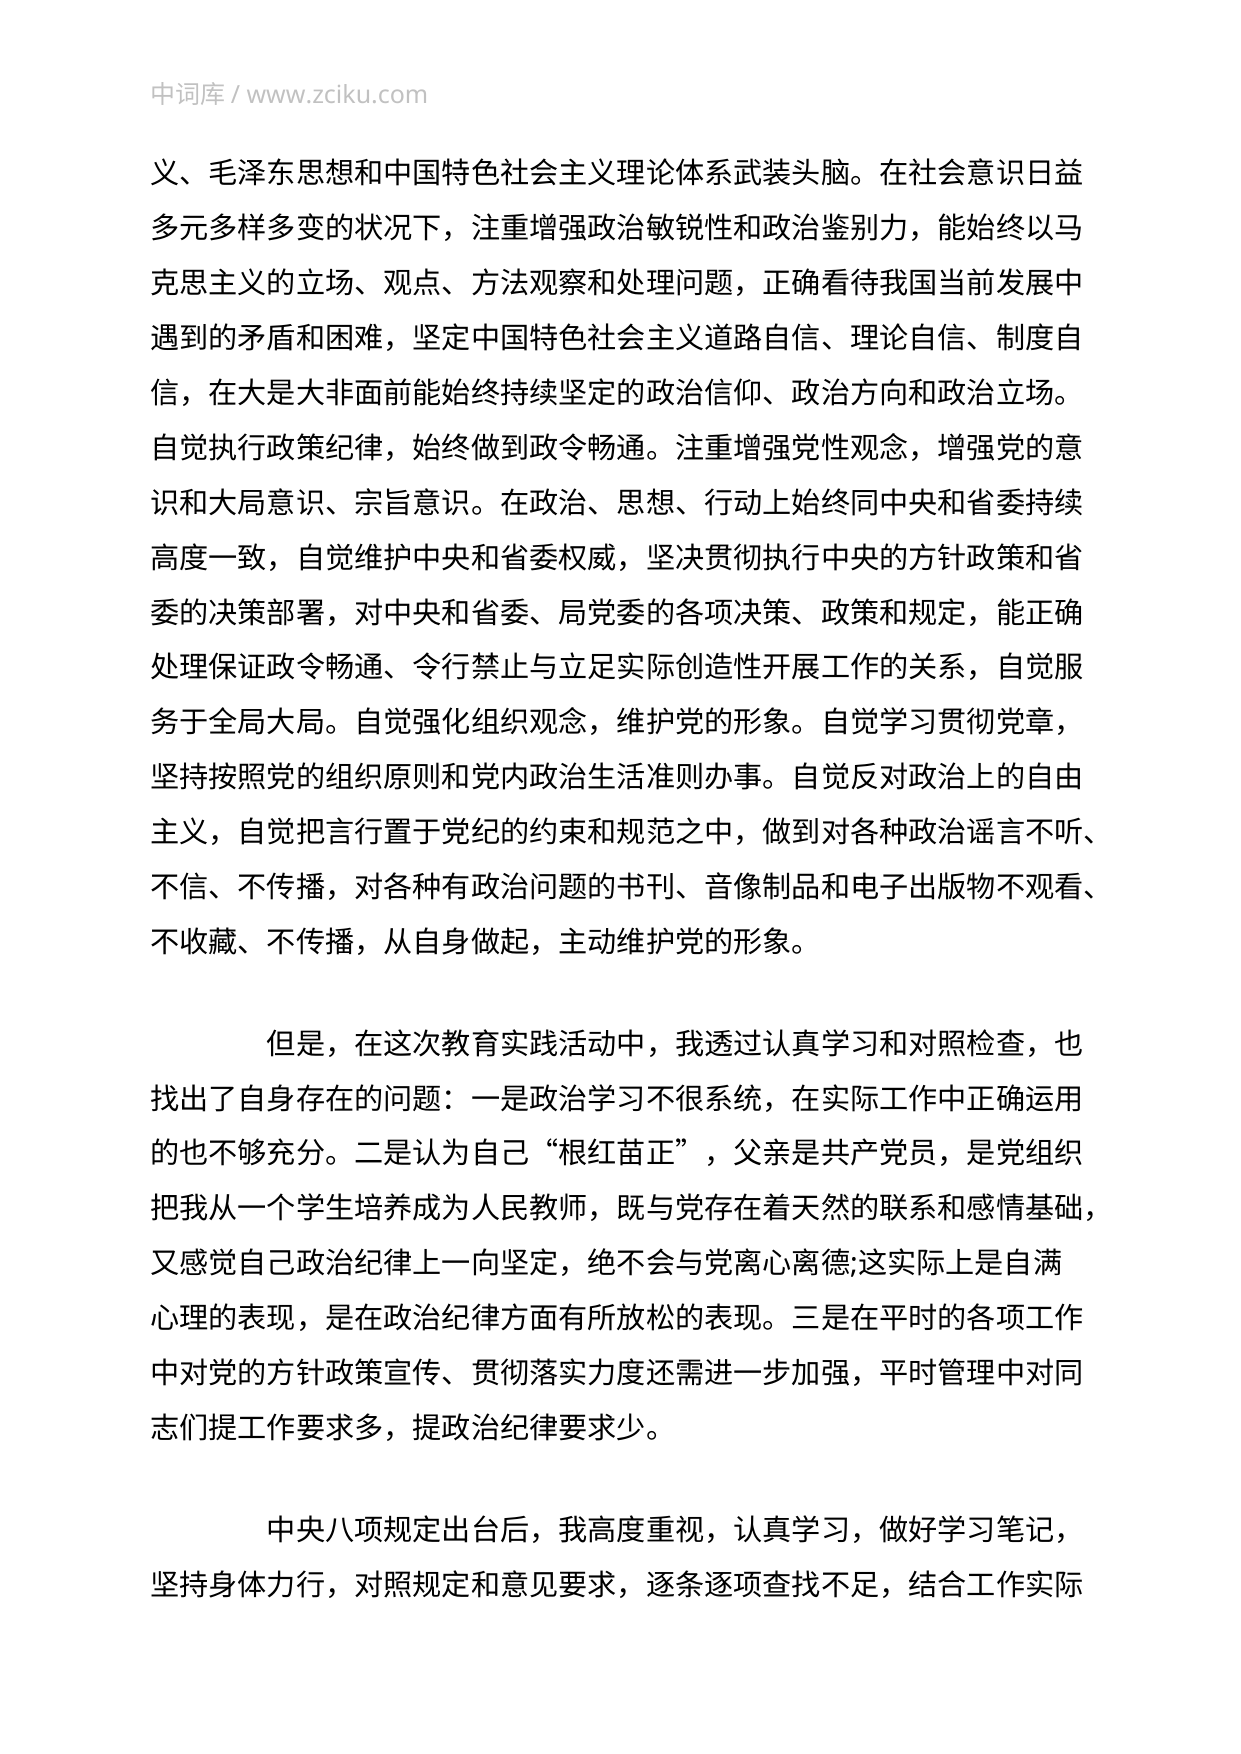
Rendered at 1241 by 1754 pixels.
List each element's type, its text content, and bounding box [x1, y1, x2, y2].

text 但是，在这次教育实践活动中，我透过认真学习和对照检查，也找出了自身存在的问题：一是政治学习不很系统，在实际工作中正确运用的也不够充分。二是认为自己“根红苗正”，父亲是共产党员，是党组织把我从一个学生培养成为人民教师，既与党存在着天然的联系和感情基础，又感觉自己政治纪律上一向坚定，绝不会与党离心离德;这实际上是自满心理的表现，是在政治纪律方面有所放松的表现。三是在平时的各项工作中对党的方针政策宣传、贯彻落实力度还需进一步加强，平时管理中对同志们提工作要求多，提政治纪律要求少。 [150, 1020, 1090, 1447]
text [150, 150, 1090, 961]
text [150, 1506, 1090, 1604]
